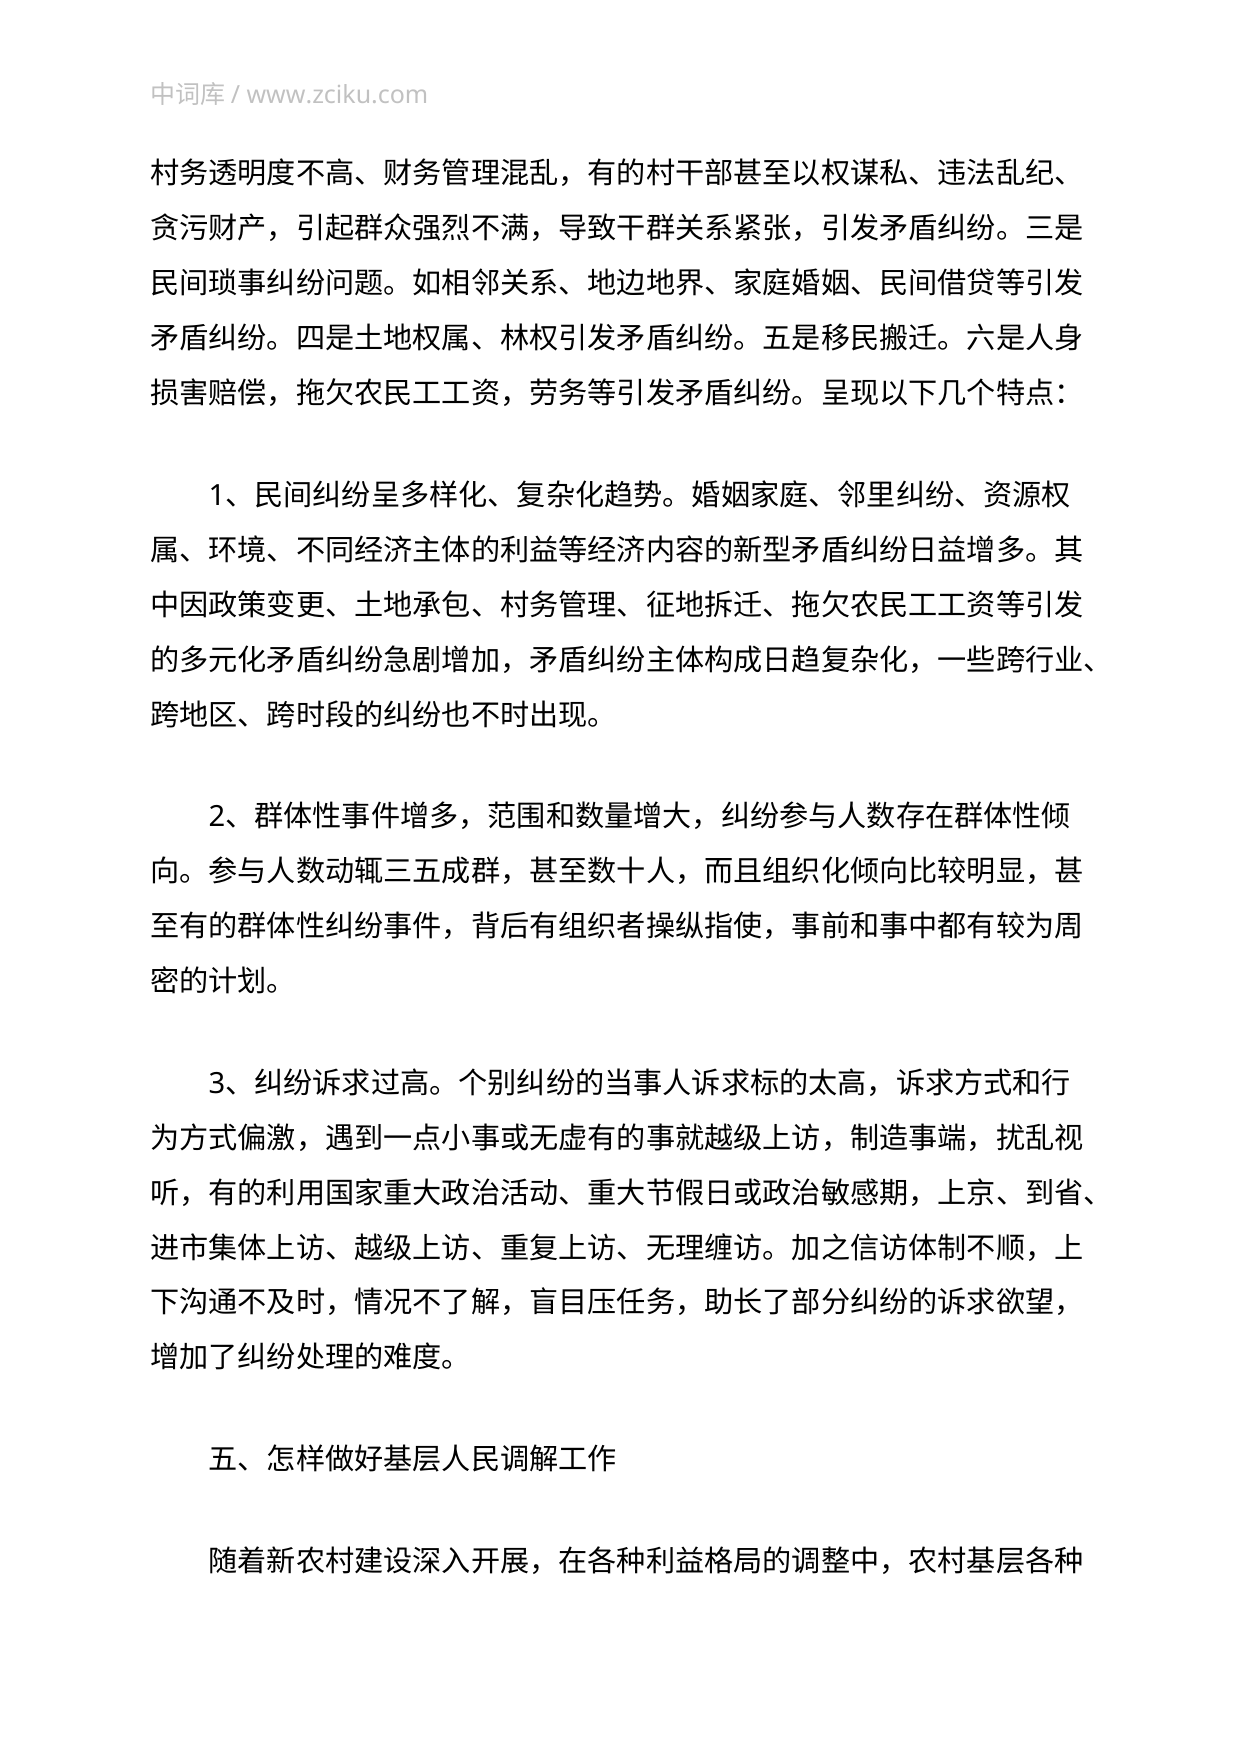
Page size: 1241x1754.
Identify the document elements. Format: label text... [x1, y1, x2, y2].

text 3、纠纷诉求过高。个别纠纷的当事人诉求标的太高，诉求方式和行为方式偏激，遇到一点小事或无虚有的事就越级上访，制造事端，扰乱视听，有的利用国家重大政治活动、重大节假日或政治敏感期，上京、到省、进市集体上访、越级上访、重复上访、无理缠访。加之信访体制不顺，上下沟通不及时，情况不了解，盲目压任务，助长了部分纠纷的诉求欲望，增加了纠纷处理的难度。 [150, 1059, 1090, 1376]
text 1、民间纠纷呈多样化、复杂化趋势。婚姻家庭、邻里纠纷、资源权属、环境、不同经济主体的利益等经济内容的新型矛盾纠纷日益增多。其中因政策变更、土地承包、村务管理、征地拆迁、拖欠农民工工资等引发的多元化矛盾纠纷急剧增加，矛盾纠纷主体构成日趋复杂化，一些跨行业、跨地区、跨时段的纠纷也不时出现。 [150, 471, 1090, 733]
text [150, 150, 1090, 412]
text 五、怎样做好基层人民调解工作 [150, 1436, 1090, 1478]
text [150, 1537, 1090, 1580]
text 2、群体性事件增多，范围和数量增大，纠纷参与人数存在群体性倾向。参与人数动辄三五成群，甚至数十人，而且组织化倾向比较明显，甚至有的群体性纠纷事件，背后有组织者操纵指使，事前和事中都有较为周密的计划。 [150, 793, 1090, 1000]
